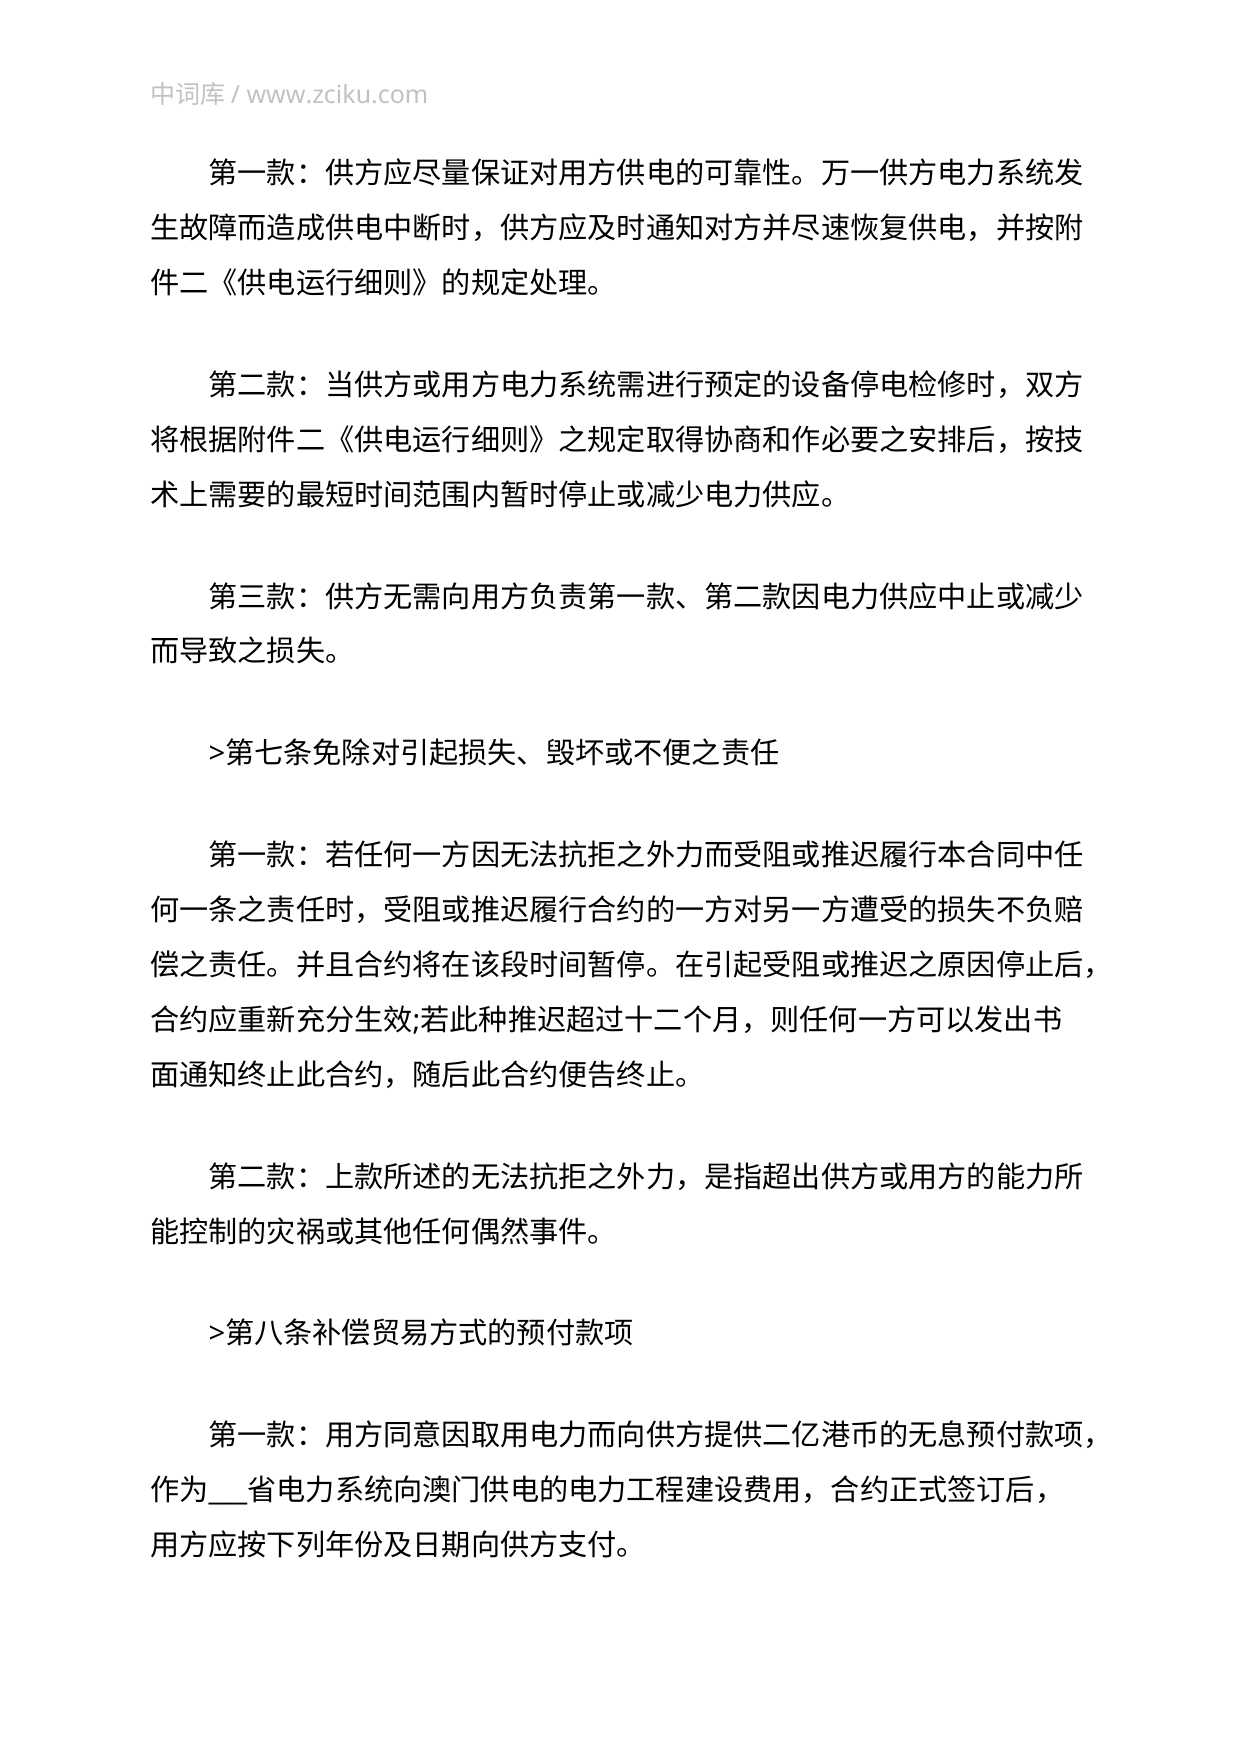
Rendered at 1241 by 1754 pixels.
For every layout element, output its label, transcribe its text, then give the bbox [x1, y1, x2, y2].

text >第七条免除对引起损失、毁坏或不便之责任 [150, 730, 1090, 772]
text 第二款：当供方或用方电力系统需进行预定的设备停电检修时，双方将根据附件二《供电运行细则》之规定取得协商和作必要之安排后，按技术上需要的最短时间范围内暂时停止或减少电力供应。 [150, 362, 1090, 514]
text 第三款：供方无需向用方负责第一款、第二款因电力供应中止或减少而导致之损失。 [150, 573, 1090, 670]
text 第一款：用方同意因取用电力而向供方提供二亿港币的无息预付款项，作为___省电力系统向澳门供电的电力工程建设费用，合约正式签订后，用方应按下列年份及日期向供方支付。 [150, 1412, 1090, 1564]
text 第二款：上款所述的无法抗拒之外力，是指超出供方或用方的能力所能控制的灾祸或其他任何偶然事件。 [150, 1153, 1090, 1250]
text 第一款：供方应尽量保证对用方供电的可靠性。万一供方电力系统发生故障而造成供电中断时，供方应及时通知对方并尽速恢复供电，并按附件二《供电运行细则》的规定处理。 [150, 150, 1090, 302]
text >第八条补偿贸易方式的预付款项 [150, 1310, 1090, 1352]
text 第一款：若任何一方因无法抗拒之外力而受阻或推迟履行本合同中任何一条之责任时，受阻或推迟履行合约的一方对另一方遭受的损失不负赔偿之责任。并且合约将在该段时间暂停。在引起受阻或推迟之原因停止后，合约应重新充分生效;若此种推迟超过十二个月，则任何一方可以发出书面通知终止此合约，随后此合约便告终止。 [150, 832, 1090, 1094]
